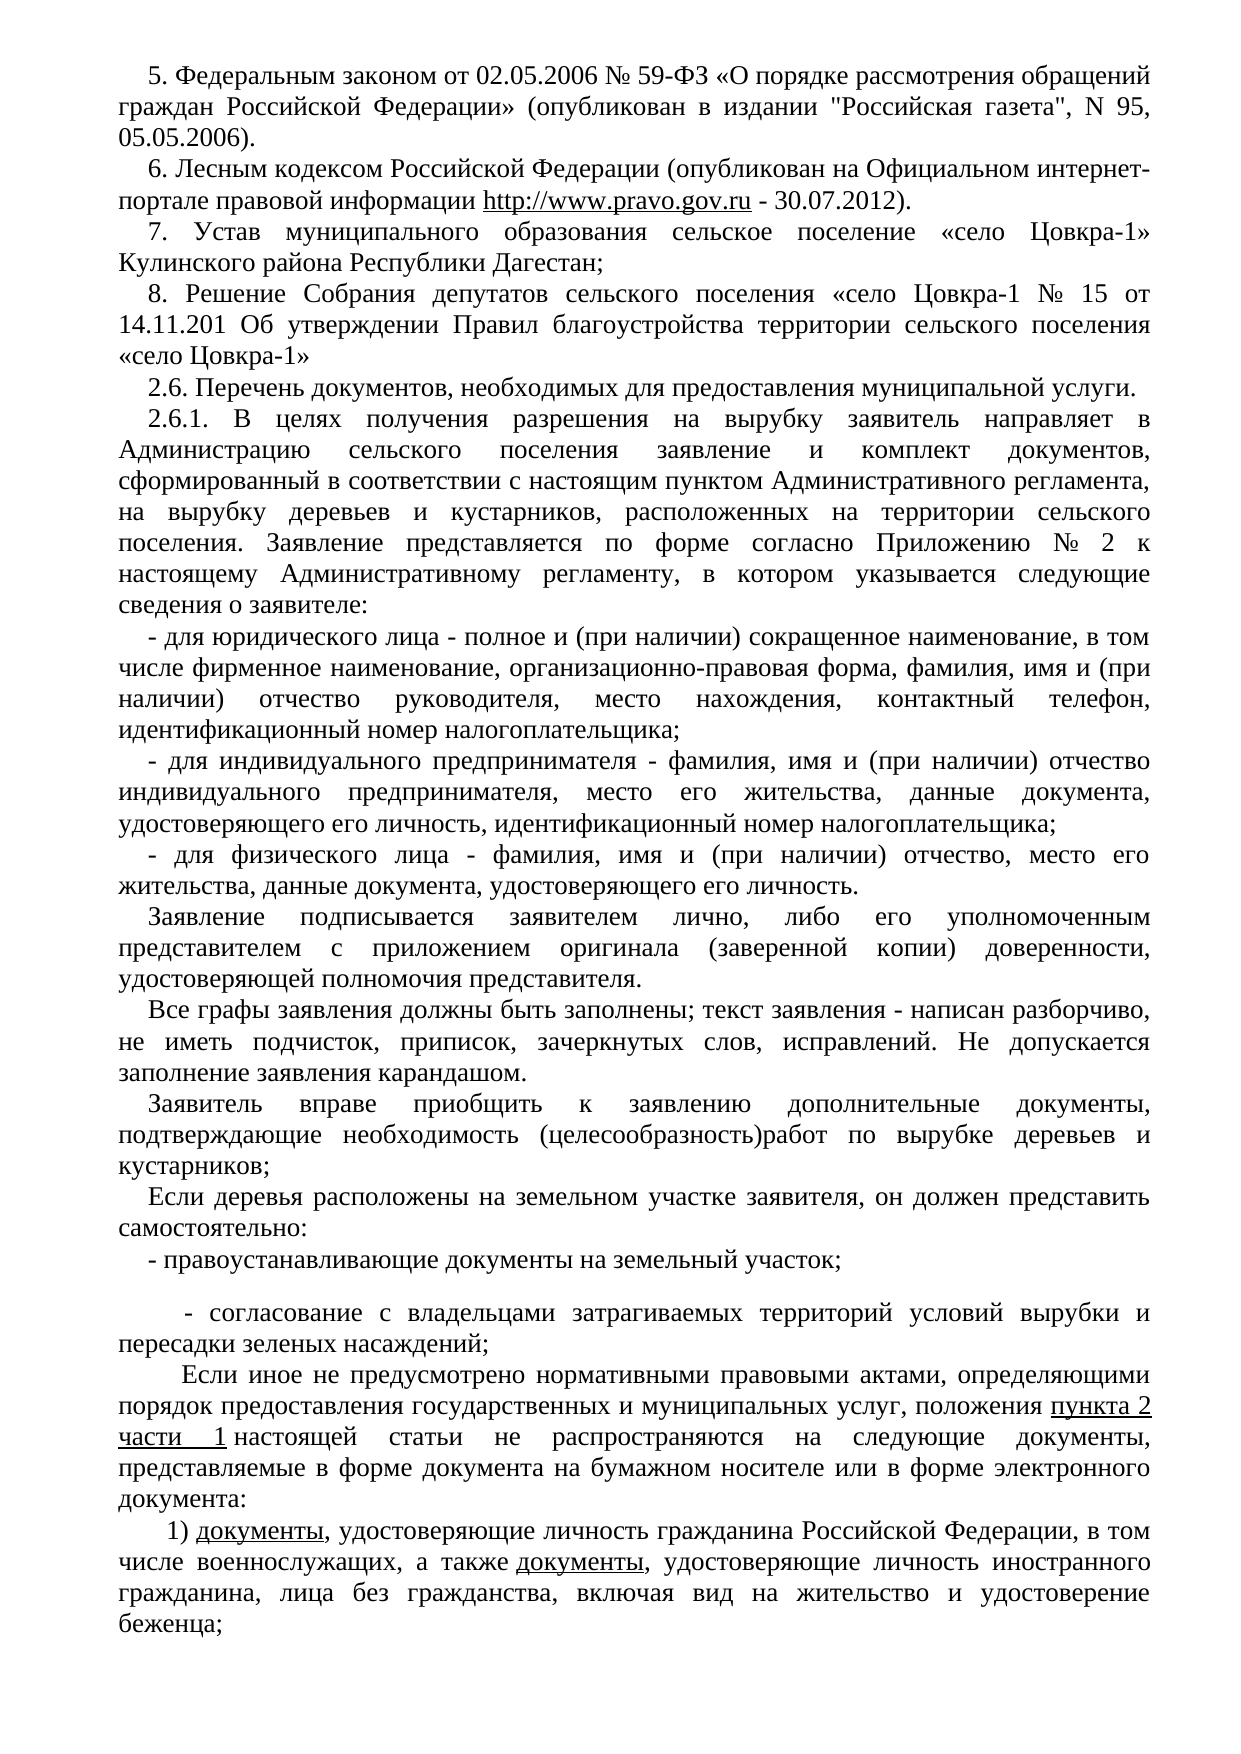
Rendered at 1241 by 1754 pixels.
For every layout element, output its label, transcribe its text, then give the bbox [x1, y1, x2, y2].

text Если иное не предусмотрено нормативными правовыми актами, определяющими порядок предоставления государственных и муниципальных услуг, положения пункта 2 части 1 настоящей статьи не распространяются на следующие документы, представляемые в форме документа на бумажном носителе или в форме электронного документа: [118, 1358, 1152, 1514]
text - правоустанавливающие документы на земельный участок; [118, 1243, 1152, 1274]
text Заявитель вправе приобщить к заявлению дополнительные документы, подтверждающие необходимость (целесообразность)работ по вырубке деревьев и кустарников; [118, 1087, 1152, 1180]
text 6. Лесным кодексом Российской Федерации (опубликован на Официальном интернет-портале правовой информации http://www.pravo.gov.ru - 30.07.2012). [118, 153, 1152, 215]
text 1) документы, удостоверяющие личность гражданина Российской Федерации, в том числе военнослужащих, а также документы, удостоверяющие личность иностранного гражданина, лица без гражданства, включая вид на жительство и удостоверение беженца; [118, 1514, 1152, 1638]
text - для физического лица - фамилия, имя и (при наличии) отчество, место его жительства, данные документа, удостоверяющего его личность. [118, 838, 1152, 900]
text 7. Устав муниципального образования сельское поселение «село Цовкра-1» Кулинского района Республики Дагестан; [118, 215, 1152, 277]
text Если деревья расположены на земельном участке заявителя, он должен представить самостоятельно: [118, 1180, 1152, 1243]
text - для индивидуального предпринимателя - фамилия, имя и (при наличии) отчество индивидуального предпринимателя, место его жительства, данные документа, удостоверяющего его личность, идентификационный номер налогоплательщика; [118, 744, 1152, 838]
text - для юридического лица - полное и (при наличии) сокращенное наименование, в том числе фирменное наименование, организационно-правовая форма, фамилия, имя и (при наличии) отчество руководителя, место нахождения, контактный телефон, идентификационный номер налогоплательщика; [118, 620, 1152, 744]
text 5. Федеральным законом от 02.05.2006 № 59-ФЗ «О порядке рассмотрения обращений граждан Российской Федерации» (опубликован в издании "Российская газета", N 95, 05.05.2006). [118, 59, 1152, 153]
text Все графы заявления должны быть заполнены; текст заявления - написан разборчиво, не иметь подчисток, приписок, зачеркнутых слов, исправлений. Не допускается заполнение заявления карандашом. [118, 993, 1152, 1087]
text 2.6.1. В целях получения разрешения на вырубку заявитель направляет в Администрацию сельского поселения заявление и комплект документов, сформированный в соответствии с настоящим пунктом Административного регламента, на вырубку деревьев и кустарников, расположенных на территории сельского поселения. Заявление представляется по форме согласно Приложению № 2 к настоящему Административному регламенту, в котором указывается следующие сведения о заявителе: [118, 402, 1152, 620]
text 8. Решение Собрания депутатов сельского поселения «село Цовкра-1 № 15 от 14.11.201 Об утверждении Правил благоустройства территории сельского поселения «село Цовкра-1» [118, 277, 1152, 371]
text - согласование с владельцами затрагиваемых территорий условий вырубки и пересадки зеленых насаждений; [118, 1296, 1152, 1358]
text Заявление подписывается заявителем лично, либо его уполномоченным представителем с приложением оригинала (заверенной копии) доверенности, удостоверяющей полномочия представителя. [118, 900, 1152, 993]
text 2.6. Перечень документов, необходимых для предоставления муниципальной услуги. [118, 371, 1152, 402]
